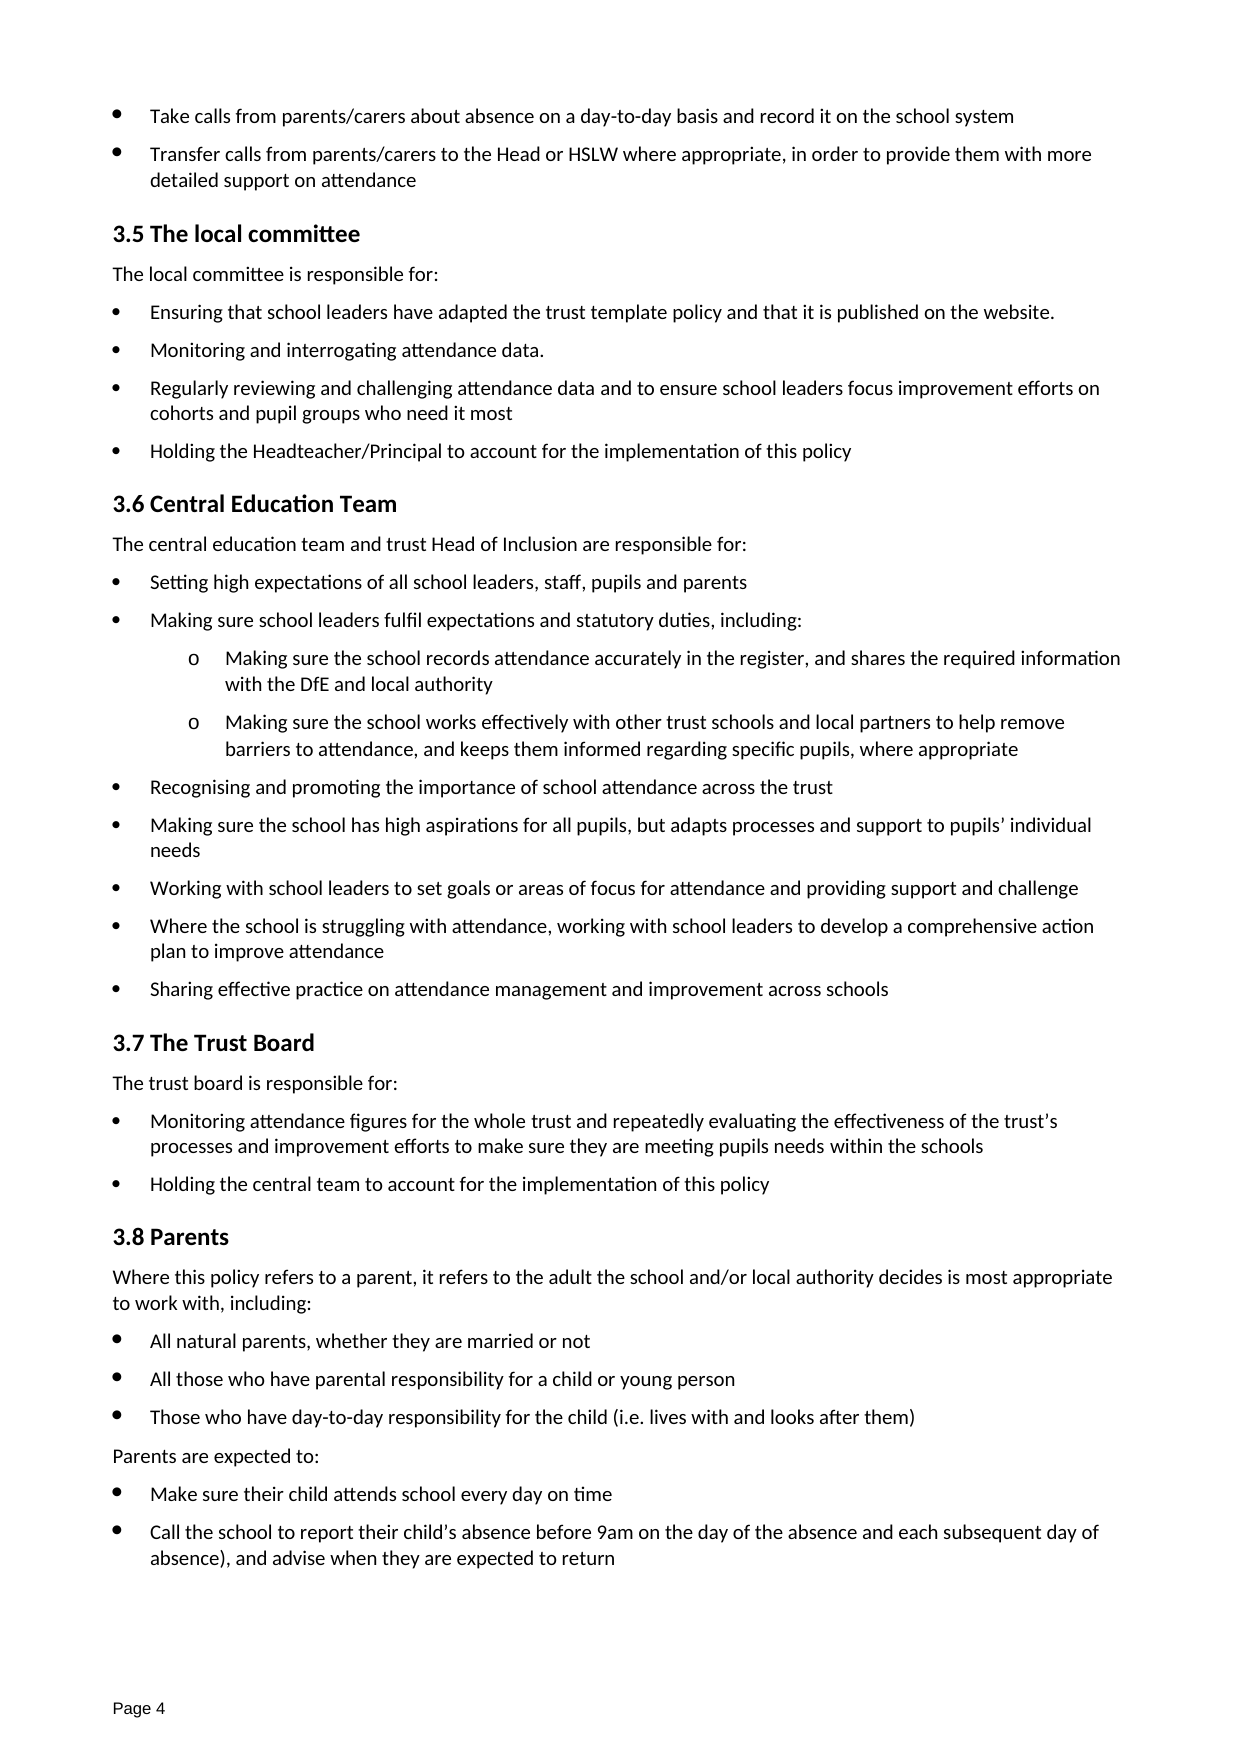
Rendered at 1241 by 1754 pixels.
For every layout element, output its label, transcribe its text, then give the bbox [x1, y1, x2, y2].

list Make sure their child attends school every day on time [112, 1481, 1128, 1507]
list Monitoring and interrogating attendance data. [112, 337, 1128, 362]
text The central education team and trust Head of Inclusion are responsible for: [112, 531, 1128, 557]
list Ensuring that school leaders have adapted the trust template policy and that it is published on the website. [112, 299, 1128, 324]
text The local committee is responsible for: [112, 261, 1128, 286]
list Regularly reviewing and challenging attendance data and to ensure school leaders focus improvement efforts on cohorts and pupil groups who need it most [112, 375, 1128, 426]
list Monitoring attendance figures for the whole trust and repeatedly evaluating the effectiveness of the trust’s processes and improvement efforts to make sure they are meeting pupils needs within the schools [112, 1108, 1128, 1159]
list Holding the Headteacher/Principal to account for the implementation of this policy [112, 438, 1128, 463]
list Take calls from parents/carers about absence on a day-to-day basis and record it on the school system [112, 103, 1128, 129]
list Setting high expectations of all school leaders, staff, pupils and parents [112, 569, 1128, 595]
text Parents are expected to: [112, 1443, 1128, 1468]
list Making sure the school has high aspirations for all pupils, but adapts processes and support to pupils’ individual needs [112, 812, 1128, 863]
list Making sure the school records attendance accurately in the register, and shares the required information with the DfE and local authority [187, 645, 1128, 697]
text Where this policy refers to a parent, it refers to the adult the school and/or local authority decides is most appropriate to work with, including: [112, 1264, 1128, 1315]
list Sharing effective practice on attendance management and improvement across schools [112, 976, 1128, 1002]
text 3.5 The local committee [112, 218, 1128, 248]
list Those who have day-to-day responsibility for the child (i.e. lives with and looks after them) [112, 1404, 1128, 1430]
text 3.7 The Trust Board [112, 1027, 1128, 1057]
list Making sure the school works effectively with other trust schools and local partners to help remove barriers to attendance, and keeps them informed regarding specific pupils, where appropriate [187, 709, 1128, 761]
text 3.6 Central Education Team [112, 488, 1128, 519]
text The trust board is responsible for: [112, 1070, 1128, 1095]
list All natural parents, whether they are married or not [112, 1328, 1128, 1354]
list All those who have parental responsibility for a child or young person [112, 1366, 1128, 1392]
list Where the school is struggling with attendance, working with school leaders to develop a comprehensive action plan to improve attendance [112, 913, 1128, 964]
list Recognising and promoting the importance of school attendance across the trust [112, 774, 1128, 799]
list Transfer calls from parents/carers to the Head or HSLW where appropriate, in order to provide them with more detailed support on attendance [112, 142, 1128, 193]
text 3.8 Parents [112, 1222, 1128, 1252]
list Call the school to report their child’s absence before 9am on the day of the absence and each subsequent day of absence), and advise when they are expected to return [112, 1519, 1128, 1570]
list Making sure school leaders fulfil expectations and statutory duties, including: [112, 607, 1128, 633]
list Holding the central team to account for the implementation of this policy [112, 1171, 1128, 1197]
list Working with school leaders to set goals or areas of focus for attendance and providing support and challenge [112, 875, 1128, 901]
